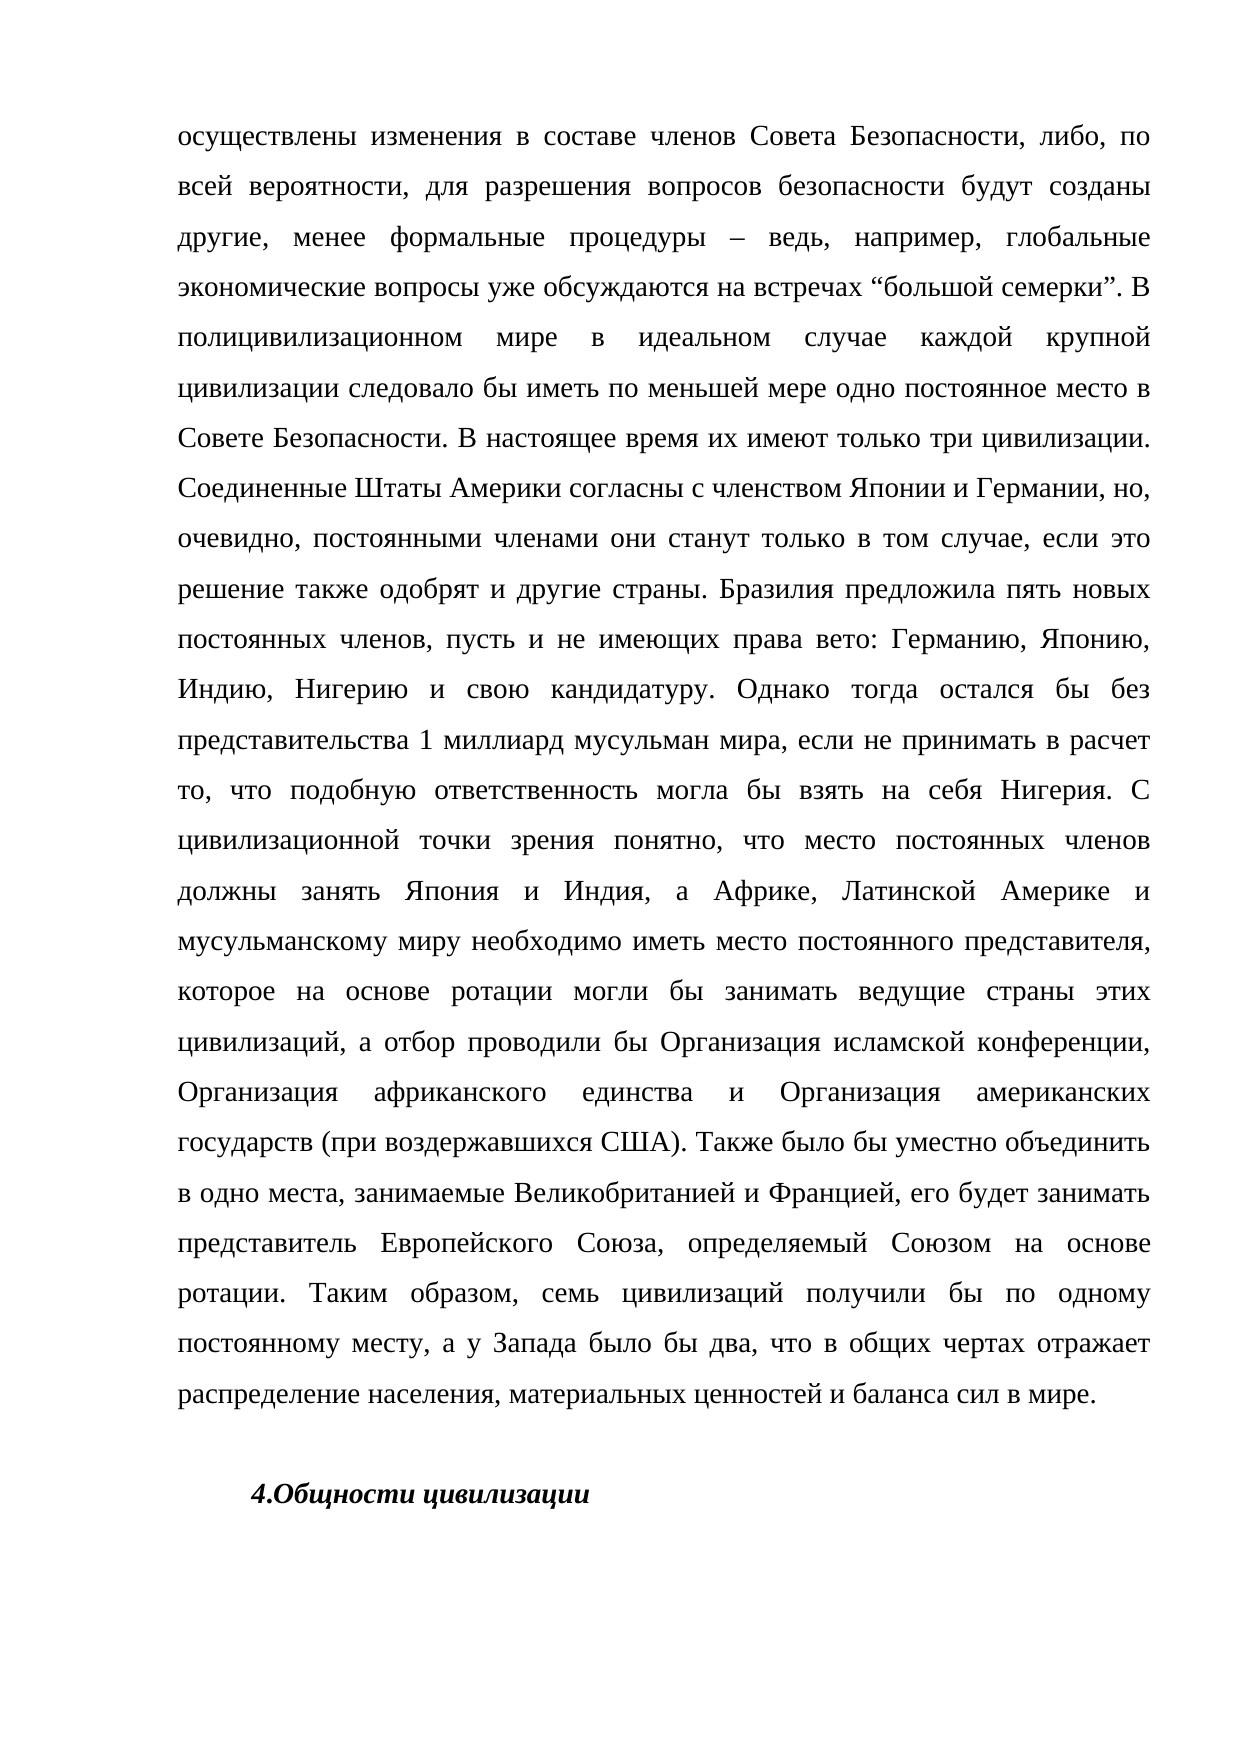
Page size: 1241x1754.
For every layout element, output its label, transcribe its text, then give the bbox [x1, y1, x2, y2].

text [177, 118, 1152, 1409]
text 4.Общности цивилизации [177, 1477, 1152, 1510]
